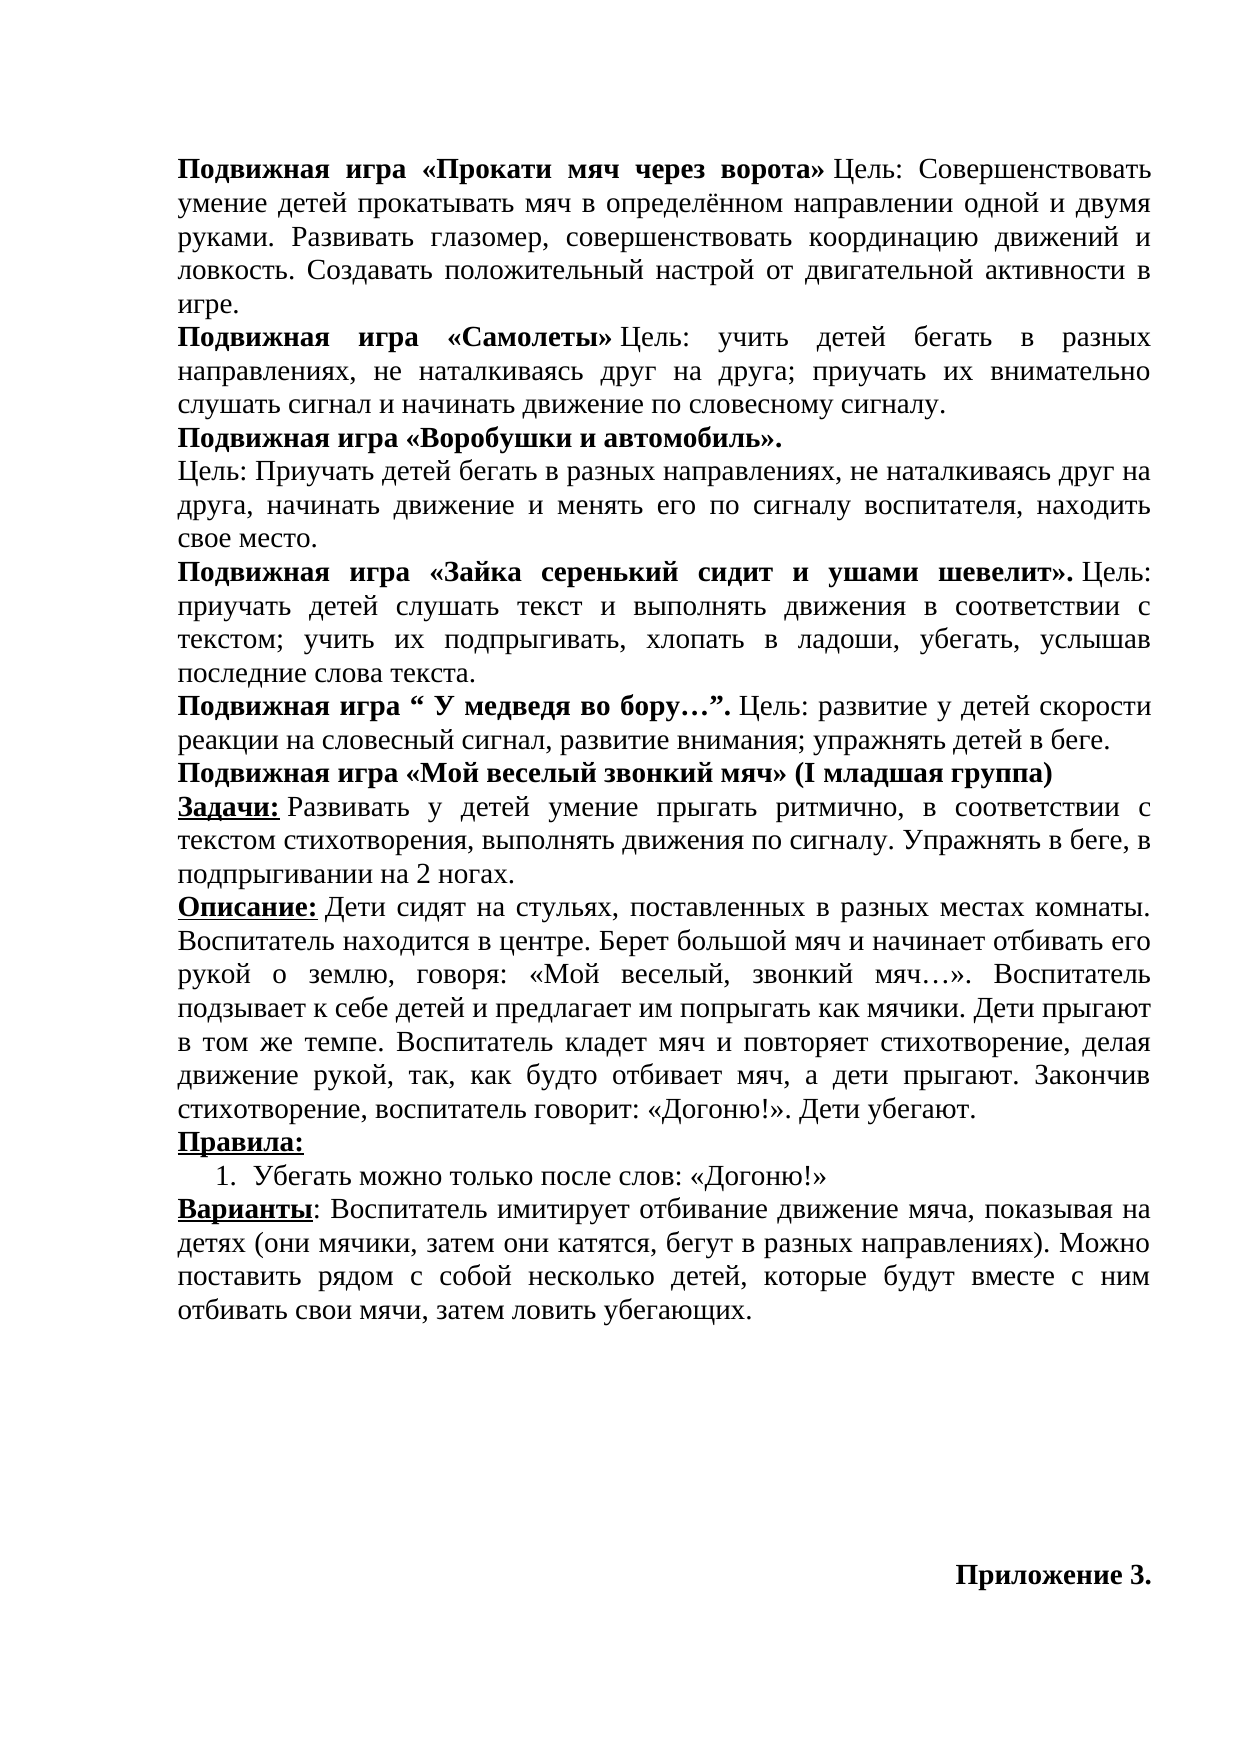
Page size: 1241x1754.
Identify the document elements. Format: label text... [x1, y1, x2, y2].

text Варианты: Воспитатель имитирует отбивание движение мяча, показывая на детях (они мячики, затем они катятся, бегут в разных направлениях). Можно поставить рядом с собой несколько детей, которые будут вместе с ним отбивать свои мячи, затем ловить убегающих. [177, 1191, 1152, 1326]
text Подвижная игра “ У медведя во бору…”. Цель: развитие у детей скорости реакции на словесный сигнал, развитие внимания; упражнять детей в беге. [177, 688, 1152, 755]
text Подвижная игра «Прокати мяч через ворота» Цель: Совершенствовать умение детей прокатывать мяч в определённом направлении одной и двумя руками. Развивать глазомер, совершенствовать координацию движений и ловкость. Создавать положительный настрой от двигательной активности в игре. [177, 152, 1152, 319]
text Подвижная игра «Мой веселый звонкий мяч» (I младшая группа) [177, 755, 1152, 789]
text Задачи: Развивать у детей умение прыгать ритмично, в соответствии с текстом стихотворения, выполнять движения по сигналу. Упражнять в беге, в подпрыгивании на 2 ногах. [177, 789, 1152, 889]
text Правила: [177, 1124, 1152, 1158]
list Убегать можно только после слов: «Догоню!» [215, 1158, 1152, 1191]
text Подвижная игра «Воробушки и автомобиль». [177, 420, 1152, 453]
text Подвижная игра «Самолеты» Цель: учить детей бегать в разных направлениях, не наталкиваясь друг на друга; приучать их внимательно слушать сигнал и начинать движение по словесному сигналу. [177, 319, 1152, 420]
text Цель: Приучать детей бегать в разных направлениях, не наталкиваясь друг на друга, начинать движение и менять его по сигналу воспитателя, находить свое место. [177, 453, 1152, 554]
text Описание: Дети сидят на стульях, поставленных в разных местах комнаты. Воспитатель находится в центре. Берет большой мяч и начинает отбивать его рукой о землю, говоря: «Мой веселый, звонкий мяч…». Воспитатель подзывает к себе детей и предлагает им попрыгать как мячики. Дети прыгают в том же темпе. Воспитатель кладет мяч и повторяет стихотворение, делая движение рукой, так, как будто отбивает мяч, а дети прыгают. Закончив стихотворение, воспитатель говорит: «Догоню!». Дети убегают. [177, 889, 1152, 1124]
text Приложение 3. [177, 1557, 1152, 1591]
text Подвижная игра «Зайка серенький сидит и ушами шевелит». Цель: приучать детей слушать текст и выполнять движения в соответствии с текстом; учить их подпрыгивать, хлопать в ладоши, убегать, услышав последние слова текста. [177, 554, 1152, 688]
